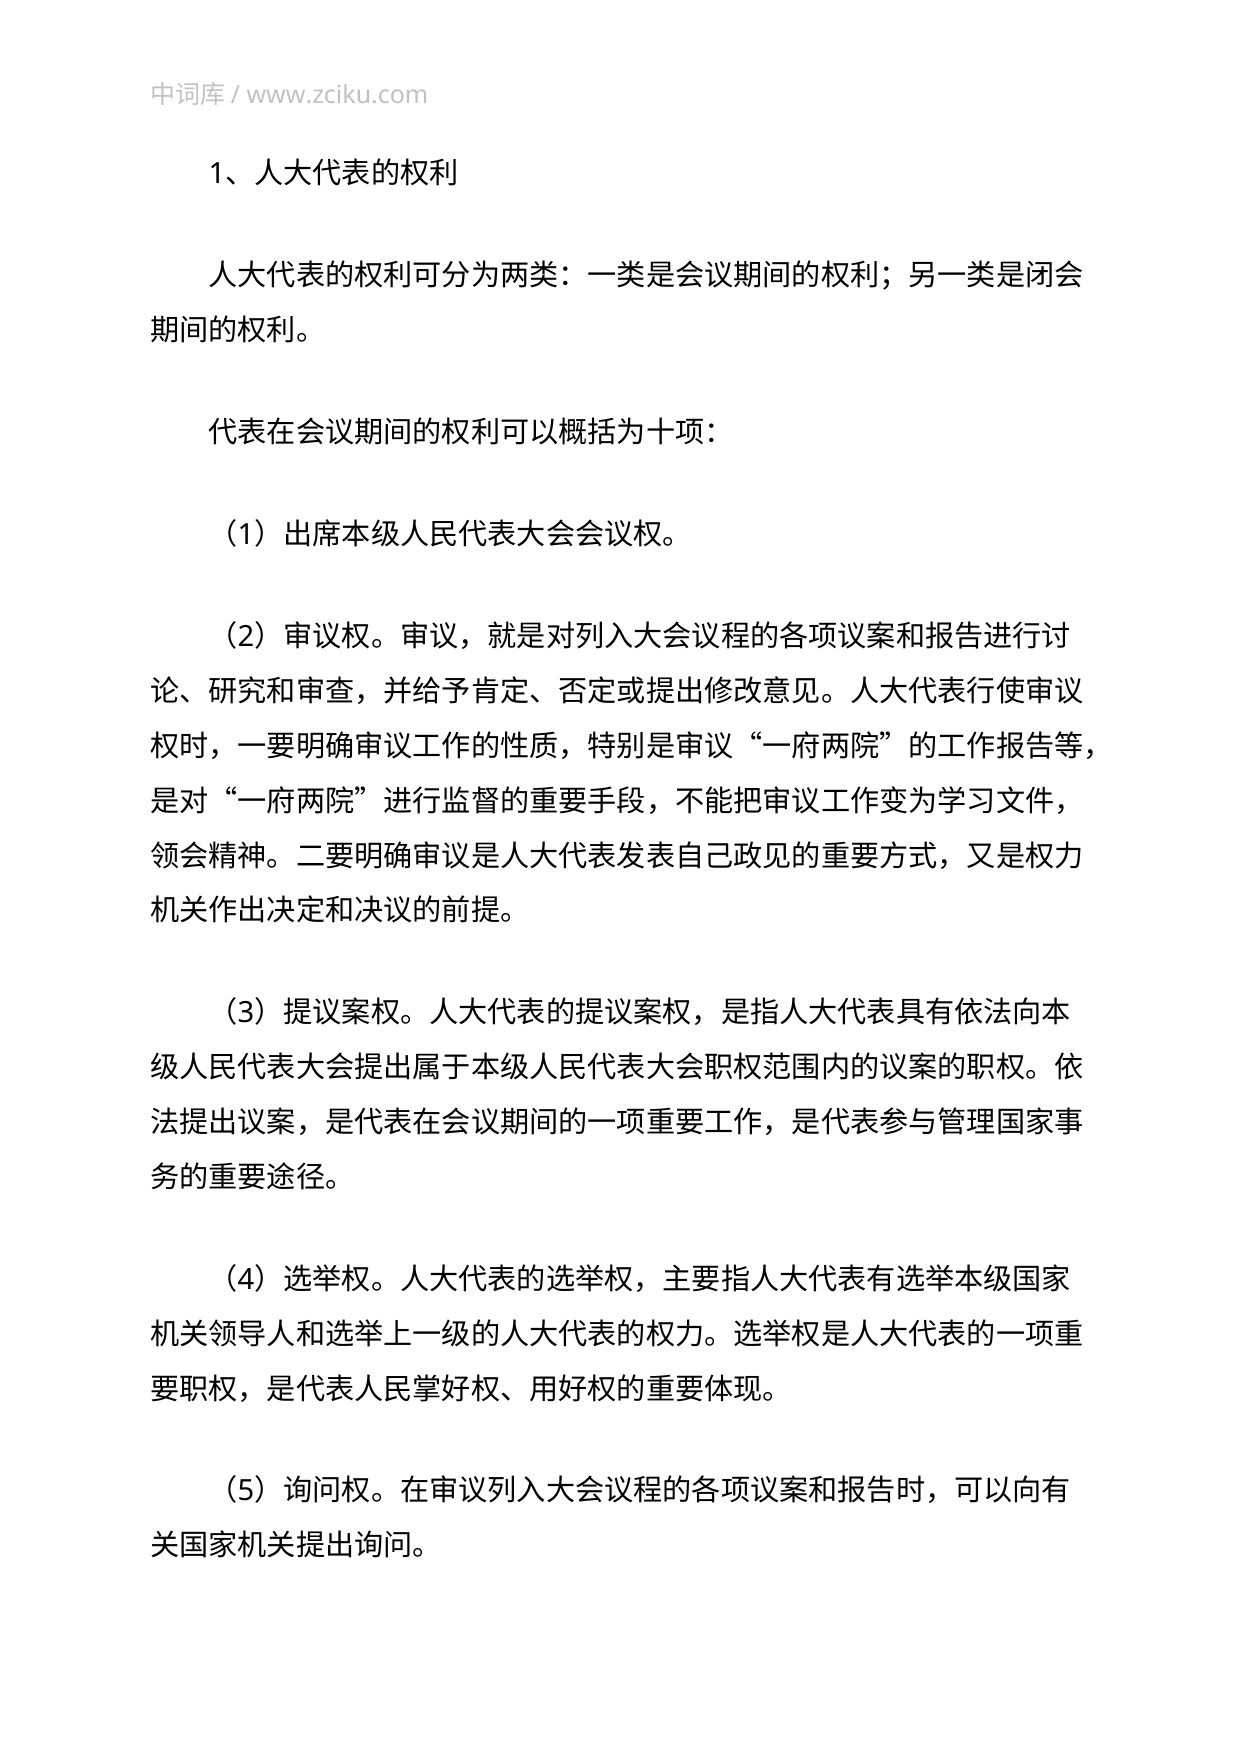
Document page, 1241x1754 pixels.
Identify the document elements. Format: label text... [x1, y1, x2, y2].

text （3）提议案权。人大代表的提议案权，是指人大代表具有依法向本级人民代表大会提出属于本级人民代表大会职权范围内的议案的职权。依法提出议案，是代表在会议期间的一项重要工作，是代表参与管理国家事务的重要途径。 [150, 989, 1090, 1196]
text 1、人大代表的权利 [150, 150, 1090, 192]
text （5）询问权。在审议列入大会议程的各项议案和报告时，可以向有关国家机关提出询问。 [150, 1467, 1090, 1564]
text （4）选举权。人大代表的选举权，主要指人大代表有选举本级国家机关领导人和选举上一级的人大代表的权力。选举权是人大代表的一项重要职权，是代表人民掌好权、用好权的重要体现。 [150, 1255, 1090, 1407]
text 人大代表的权利可分为两类：一类是会议期间的权利；另一类是闭会期间的权利。 [150, 252, 1090, 349]
text 代表在会议期间的权利可以概括为十项： [150, 409, 1090, 451]
text （2）审议权。审议，就是对列入大会议程的各项议案和报告进行讨论、研究和审查，并给予肯定、否定或提出修改意见。人大代表行使审议权时，一要明确审议工作的性质，特别是审议“一府两院”的工作报告等，是对“一府两院”进行监督的重要手段，不能把审议工作变为学习文件，领会精神。二要明确审议是人大代表发表自己政见的重要方式，又是权力机关作出决定和决议的前提。 [150, 612, 1090, 929]
text （1）出席本级人民代表大会会议权。 [150, 510, 1090, 553]
